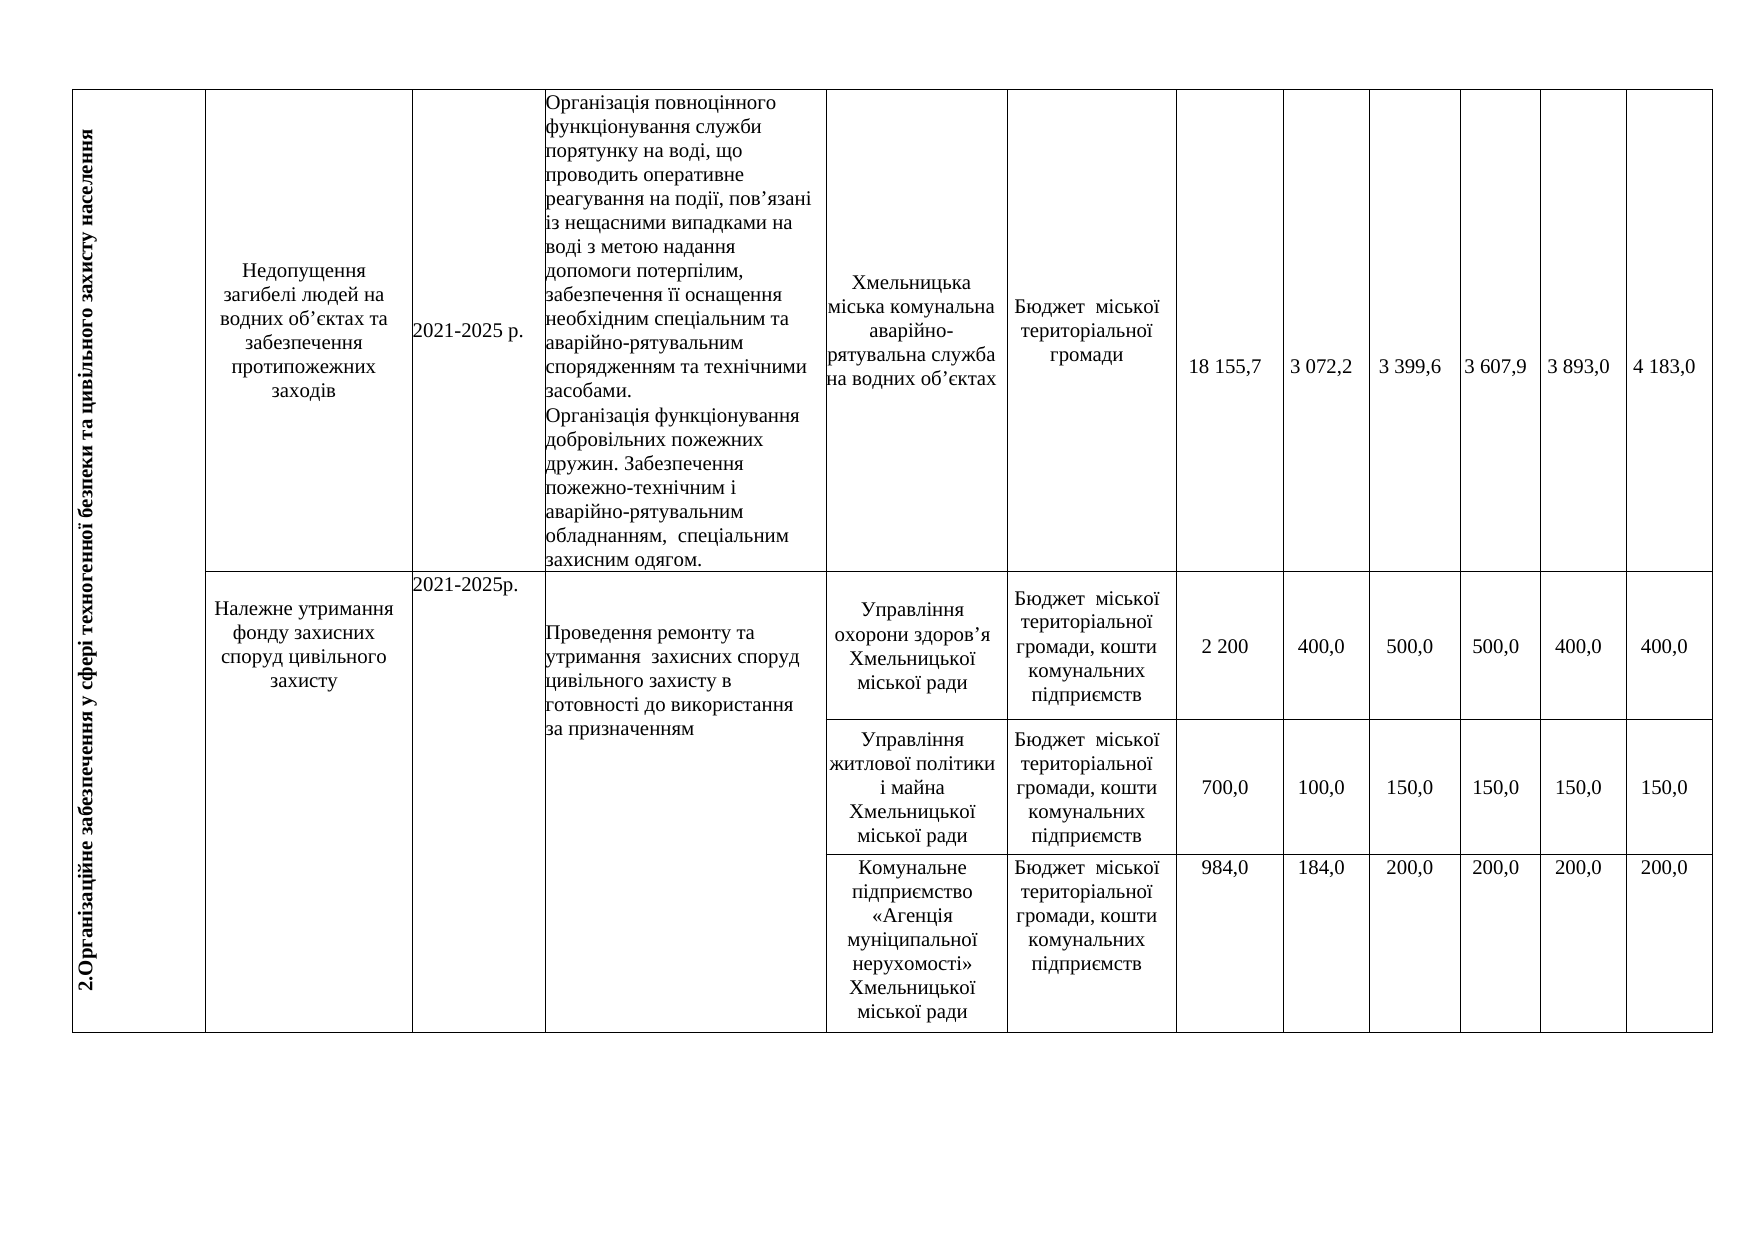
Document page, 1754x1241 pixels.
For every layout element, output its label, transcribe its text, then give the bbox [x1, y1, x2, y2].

table_cell 400,0 [1541, 572, 1626, 719]
table_cell 200,0 [1541, 855, 1626, 1032]
table_cell Комунальне підприємство «Агенція муніципальної нерухомості» Хмельницької міської ради [827, 855, 1007, 1032]
table_cell 400,0 [1627, 572, 1712, 719]
table_cell 2021-2025р. [413, 572, 545, 1032]
table_cell Бюджет міської територіальної громади, кошти комунальних підприємств [1008, 855, 1176, 1032]
table_cell 150,0 [1541, 720, 1626, 854]
table_cell Недопущення загибелі людей на водних об’єктах та забезпечення протипожежних заходів [206, 90, 412, 571]
table_cell 984,0 [1177, 855, 1283, 1032]
table_cell 150,0 [1370, 720, 1460, 854]
table_cell Організація повноцінного функціонування служби порятунку на воді, що проводить оперативне реагування на події, пов’язані із нещасними випадками на воді з метою надання допомоги потерпілим, забезпечення її оснащення необхідним спеціальним та аварійно-рятувальним спорядженням та технічними засобами. Організація функціонування добровільних пожежних дружин. Забезпечення пожежно-технічним і аварійно-рятувальним обладнанням, спеціальним захисним одягом. [546, 90, 826, 571]
table_cell 3 893,0 [1541, 90, 1626, 571]
table_cell 2021-2025 р. [413, 90, 545, 571]
table_cell Бюджет міської територіальної громади [1008, 90, 1176, 571]
table_cell 100,0 [1284, 720, 1369, 854]
table_cell 3 607,9 [1461, 90, 1540, 571]
table_cell 3 072,2 [1284, 90, 1369, 571]
table_cell Управління охорони здоров’я Хмельницької міської ради [827, 572, 1007, 719]
table_cell 200,0 [1370, 855, 1460, 1032]
table_cell 150,0 [1461, 720, 1540, 854]
table_cell 2 200 [1177, 572, 1283, 719]
table_cell Хмельницька міська комунальна аварійно-рятувальна служба на водних об’єктах [827, 90, 1007, 571]
table_cell 4 183,0 [1627, 90, 1712, 571]
table_cell 700,0 [1177, 720, 1283, 854]
table_cell Проведення ремонту та утримання захисних споруд цивільного захисту в готовності до використання за призначенням [546, 572, 826, 1032]
table_cell 400,0 [1284, 572, 1369, 719]
table_cell 2.Організаційне забезпечення у сфері техногенної безпеки та цивільного захисту населення [73, 90, 205, 1032]
table_cell Управління житлової політики і майна Хмельницької міської ради [827, 720, 1007, 854]
table_cell 500,0 [1461, 572, 1540, 719]
table_cell 184,0 [1284, 855, 1369, 1032]
table_cell 18 155,7 [1177, 90, 1283, 571]
table_cell Бюджет міської територіальної громади, кошти комунальних підприємств [1008, 720, 1176, 854]
table_cell 150,0 [1627, 720, 1712, 854]
table_cell 200,0 [1461, 855, 1540, 1032]
table_cell 500,0 [1370, 572, 1460, 719]
table_cell Належне утримання фонду захисних споруд цивільного захисту [206, 572, 412, 1032]
table_cell Бюджет міської територіальної громади, кошти комунальних підприємств [1008, 572, 1176, 719]
table_cell 200,0 [1627, 855, 1712, 1032]
table_cell 3 399,6 [1370, 90, 1460, 571]
